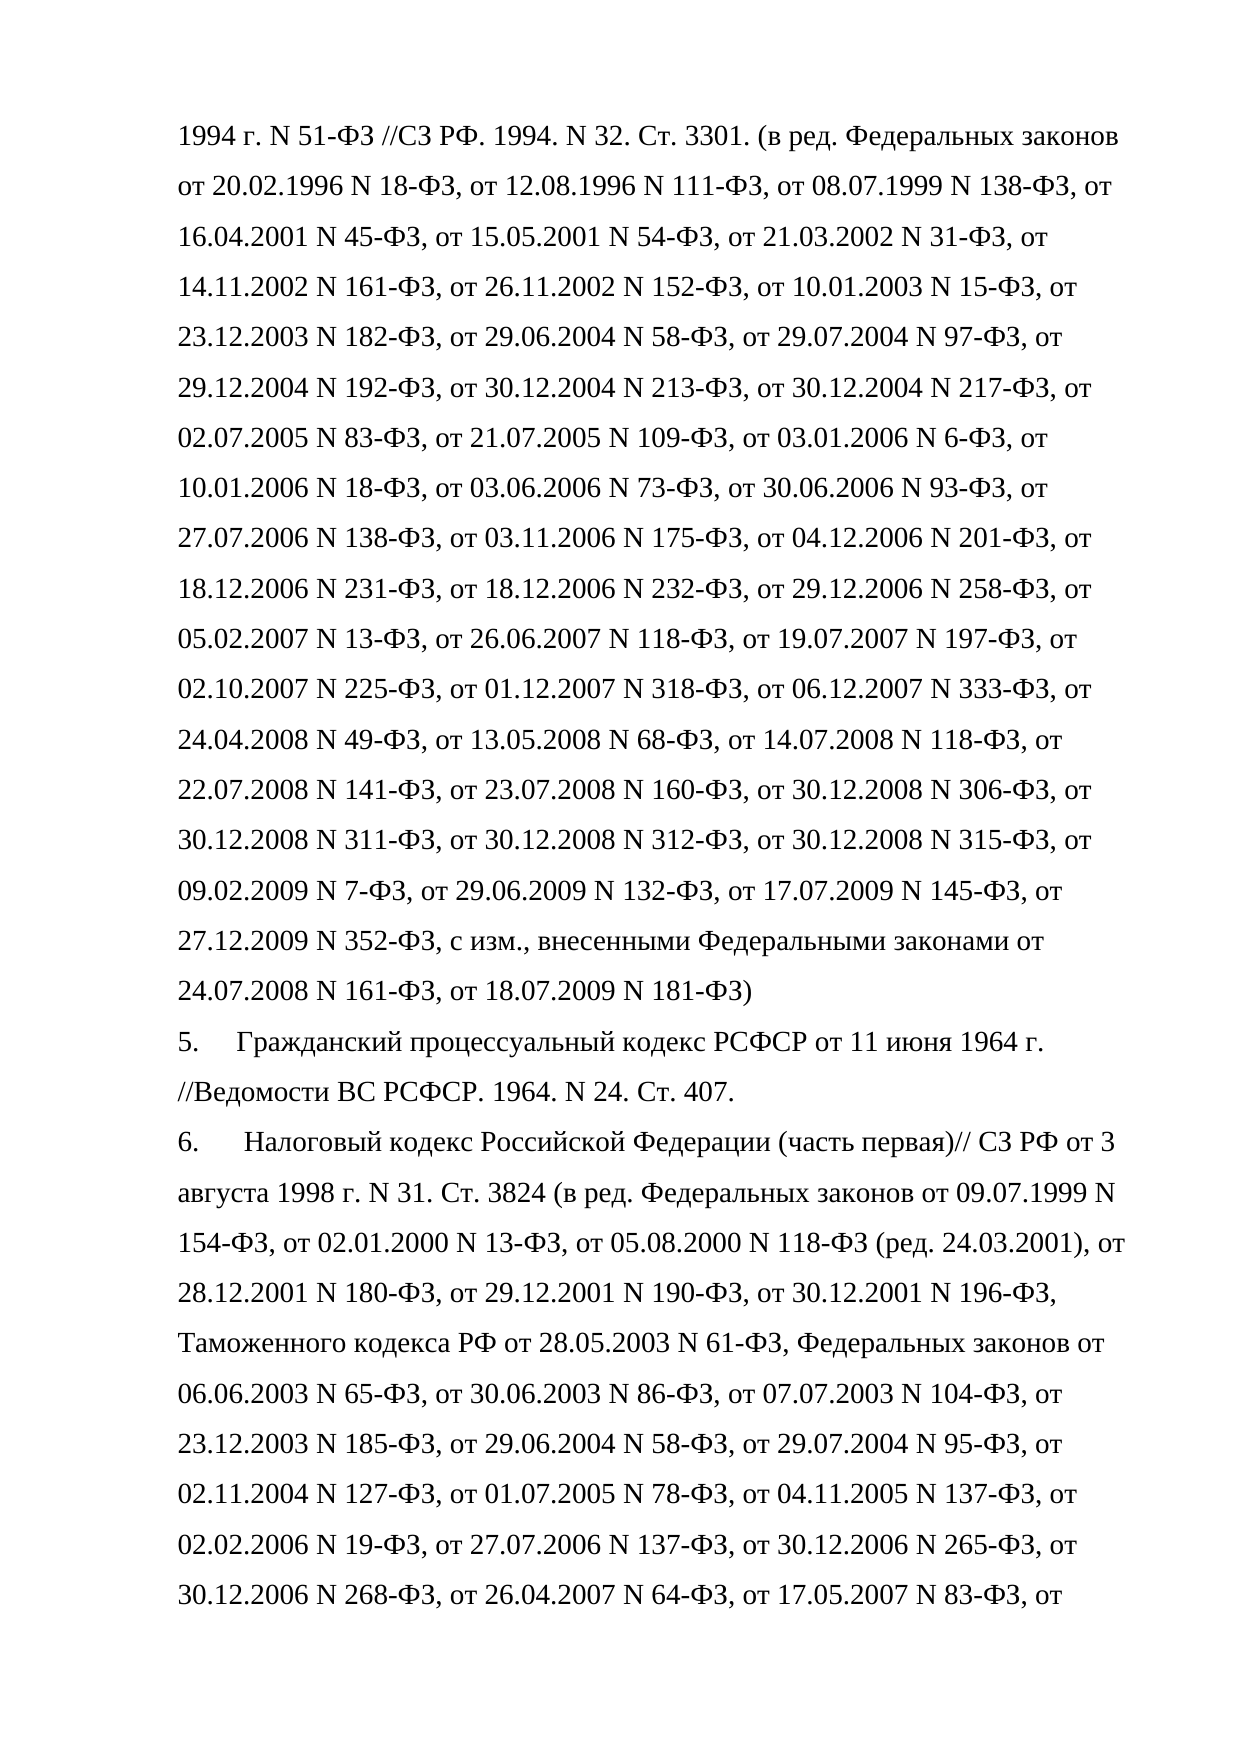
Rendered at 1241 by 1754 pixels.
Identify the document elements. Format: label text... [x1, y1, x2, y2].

list Гражданский процессуальный кодекс РСФСР от 11 июня 1964 г. //Ведомости ВС РСФСР. 1964. N 24. Ст. 407. [177, 1024, 1152, 1108]
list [177, 1124, 1152, 1611]
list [177, 118, 1152, 1007]
